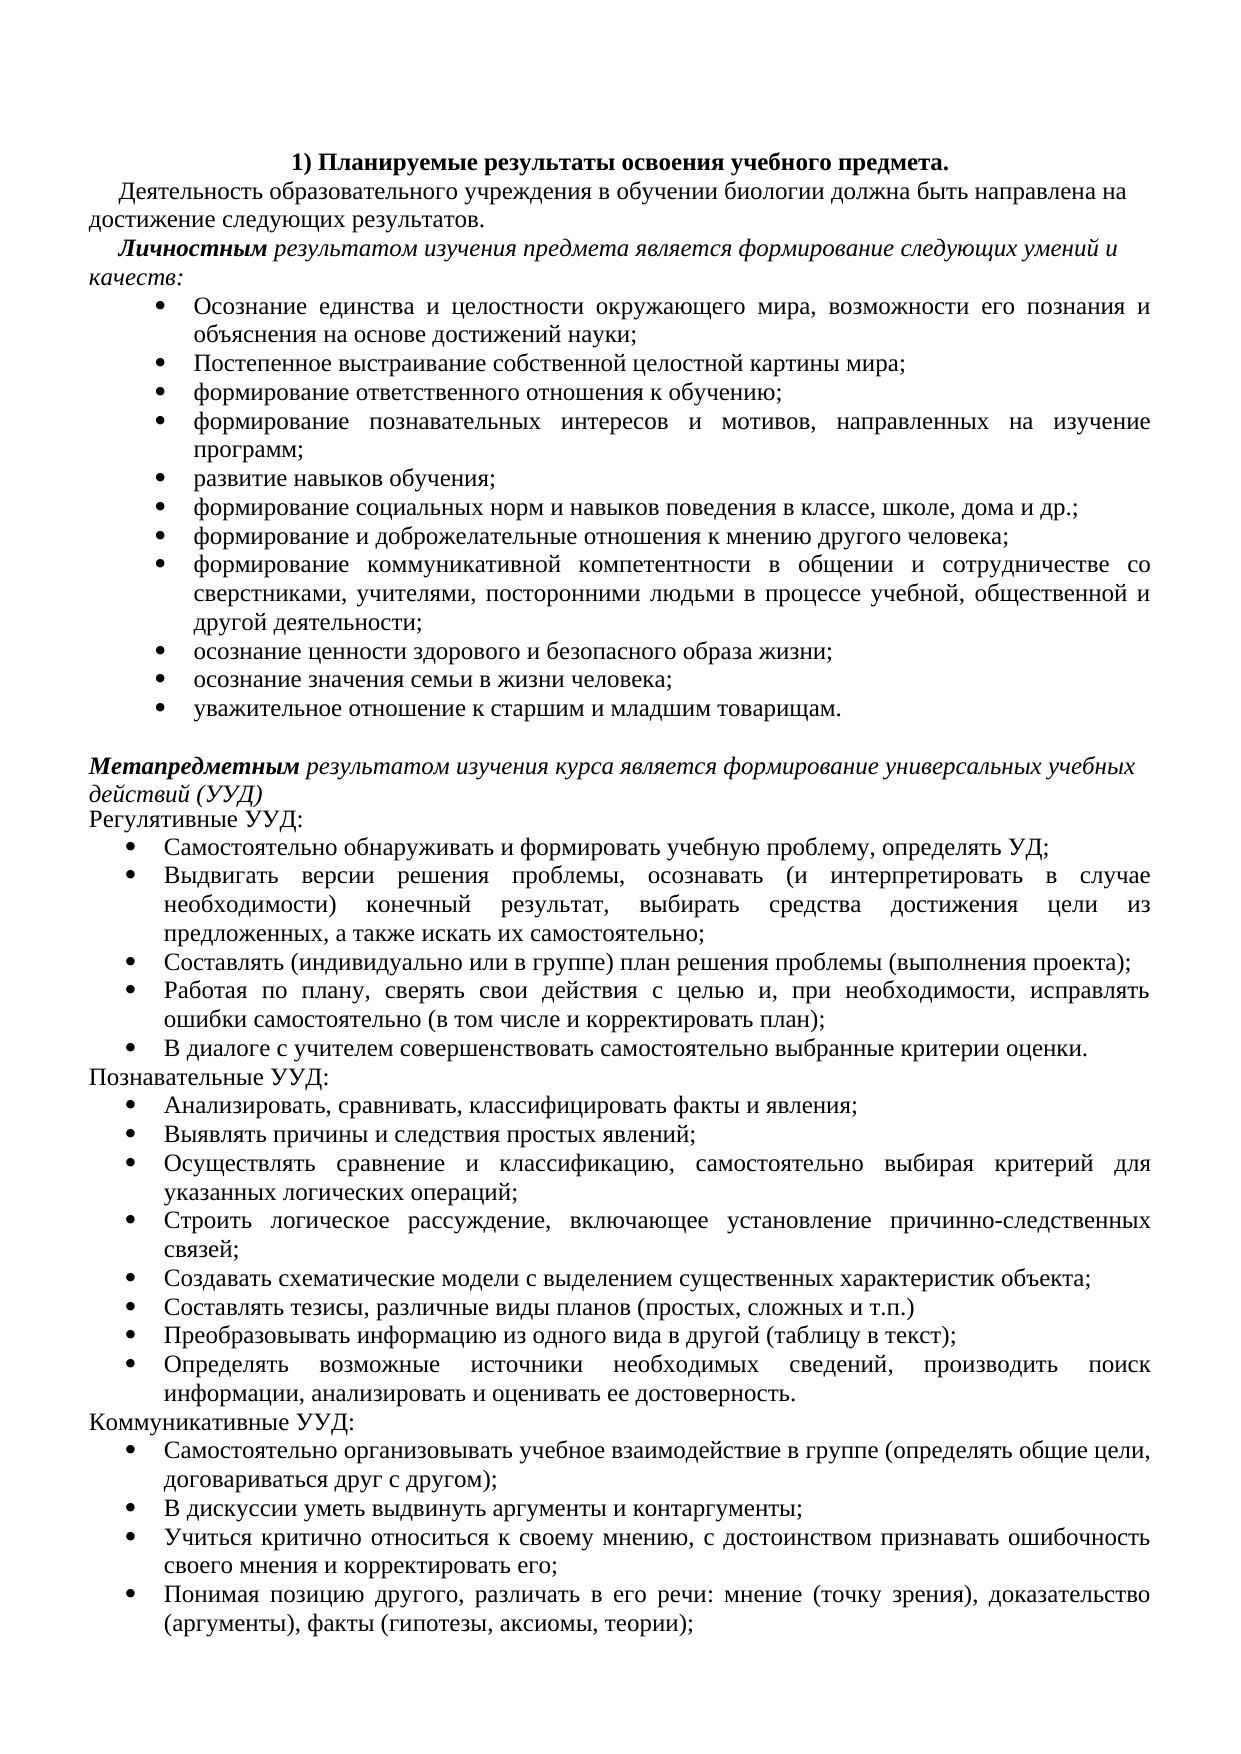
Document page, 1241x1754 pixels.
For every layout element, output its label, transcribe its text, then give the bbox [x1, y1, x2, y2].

list формирование коммуникативной компетентности в общении и сотрудничестве со сверстниками, учителями, посторонними людьми в процессе учебной, общественной и другой деятельности; [156, 549, 1152, 636]
list Постепенное выстраивание собственной целостной картины мира; [156, 348, 1152, 377]
list Составлять тезисы, различные виды планов (простых, сложных и т.п.) [126, 1292, 1152, 1321]
list Строить логическое рассуждение, включающее установление причинно-следственных связей; [126, 1206, 1152, 1263]
text 1) Планируемые результаты освоения учебного предмета. [89, 147, 1152, 176]
list формирование познавательных интересов и мотивов, направленных на изучение программ; [156, 406, 1152, 463]
text Регулятивные УУД: [89, 808, 1152, 832]
text Коммуникативные УУД: [89, 1407, 1152, 1436]
list В диалоге с учителем совершенствовать самостоятельно выбранные критерии оценки. [126, 1033, 1152, 1062]
list Осуществлять сравнение и классификацию, самостоятельно выбирая критерий для указанных логических операций; [126, 1148, 1152, 1206]
list осознание значения семьи в жизни человека; [156, 664, 1152, 693]
list Выдвигать версии решения проблемы, осознавать (и интерпретировать в случае необходимости) конечный результат, выбирать средства достижения цели из предложенных, а также искать их самостоятельно; [126, 861, 1152, 947]
list Работая по плану, сверять свои действия с целью и, при необходимости, исправлять ошибки самостоятельно (в том числе и корректировать план); [126, 976, 1152, 1033]
list развитие навыков обучения; [156, 463, 1152, 492]
list Осознание единства и целостности окружающего мира, возможности его познания и объяснения на основе достижений науки; [156, 291, 1152, 348]
list Самостоятельно обнаруживать и формировать учебную проблему, определять УД; [126, 832, 1152, 861]
list Определять возможные источники необходимых сведений, производить поиск информации, анализировать и оценивать ее достоверность. [126, 1349, 1152, 1407]
list формирование социальных норм и навыков поведения в классе, школе, дома и др.; [156, 492, 1152, 521]
text Деятельность образовательного учреждения в обучении биологии должна быть направлена на достижение следующих результатов. [89, 176, 1152, 233]
list Понимая позицию другого, различать в его речи: мнение (точку зрения), доказательство (аргументы), факты (гипотезы, аксиомы, теории); [126, 1579, 1152, 1637]
list Преобразовывать информацию из одного вида в другой (таблицу в текст); [126, 1321, 1152, 1349]
list Составлять (индивидуально или в группе) план решения проблемы (выполнения проекта); [126, 947, 1152, 976]
list Учиться критично относиться к своему мнению, с достоинством признавать ошибочность своего мнения и корректировать его; [126, 1522, 1152, 1579]
list Самостоятельно организовывать учебное взаимодействие в группе (определять общие цели, договариваться друг с другом); [126, 1436, 1152, 1493]
list осознание ценности здорового и безопасного образа жизни; [156, 636, 1152, 664]
text Метапредметным результатом изучения курса является формирование универсальных учебных действий (УУД) [89, 751, 1152, 808]
list Создавать схематические модели с выделением существенных характеристик объекта; [126, 1263, 1152, 1292]
list формирование и доброжелательные отношения к мнению другого человека; [156, 521, 1152, 549]
text Познавательные УУД: [89, 1062, 1152, 1091]
list Анализировать, сравнивать, классифицировать факты и явления; [126, 1091, 1152, 1119]
list уважительное отношение к старшим и младшим товарищам. [156, 693, 1152, 722]
list формирование ответственного отношения к обучению; [156, 377, 1152, 406]
text Личностным результатом изучения предмета является формирование следующих умений и качеств: [89, 233, 1152, 291]
list Выявлять причины и следствия простых явлений; [126, 1119, 1152, 1148]
list В дискуссии уметь выдвинуть аргументы и контаргументы; [126, 1493, 1152, 1522]
